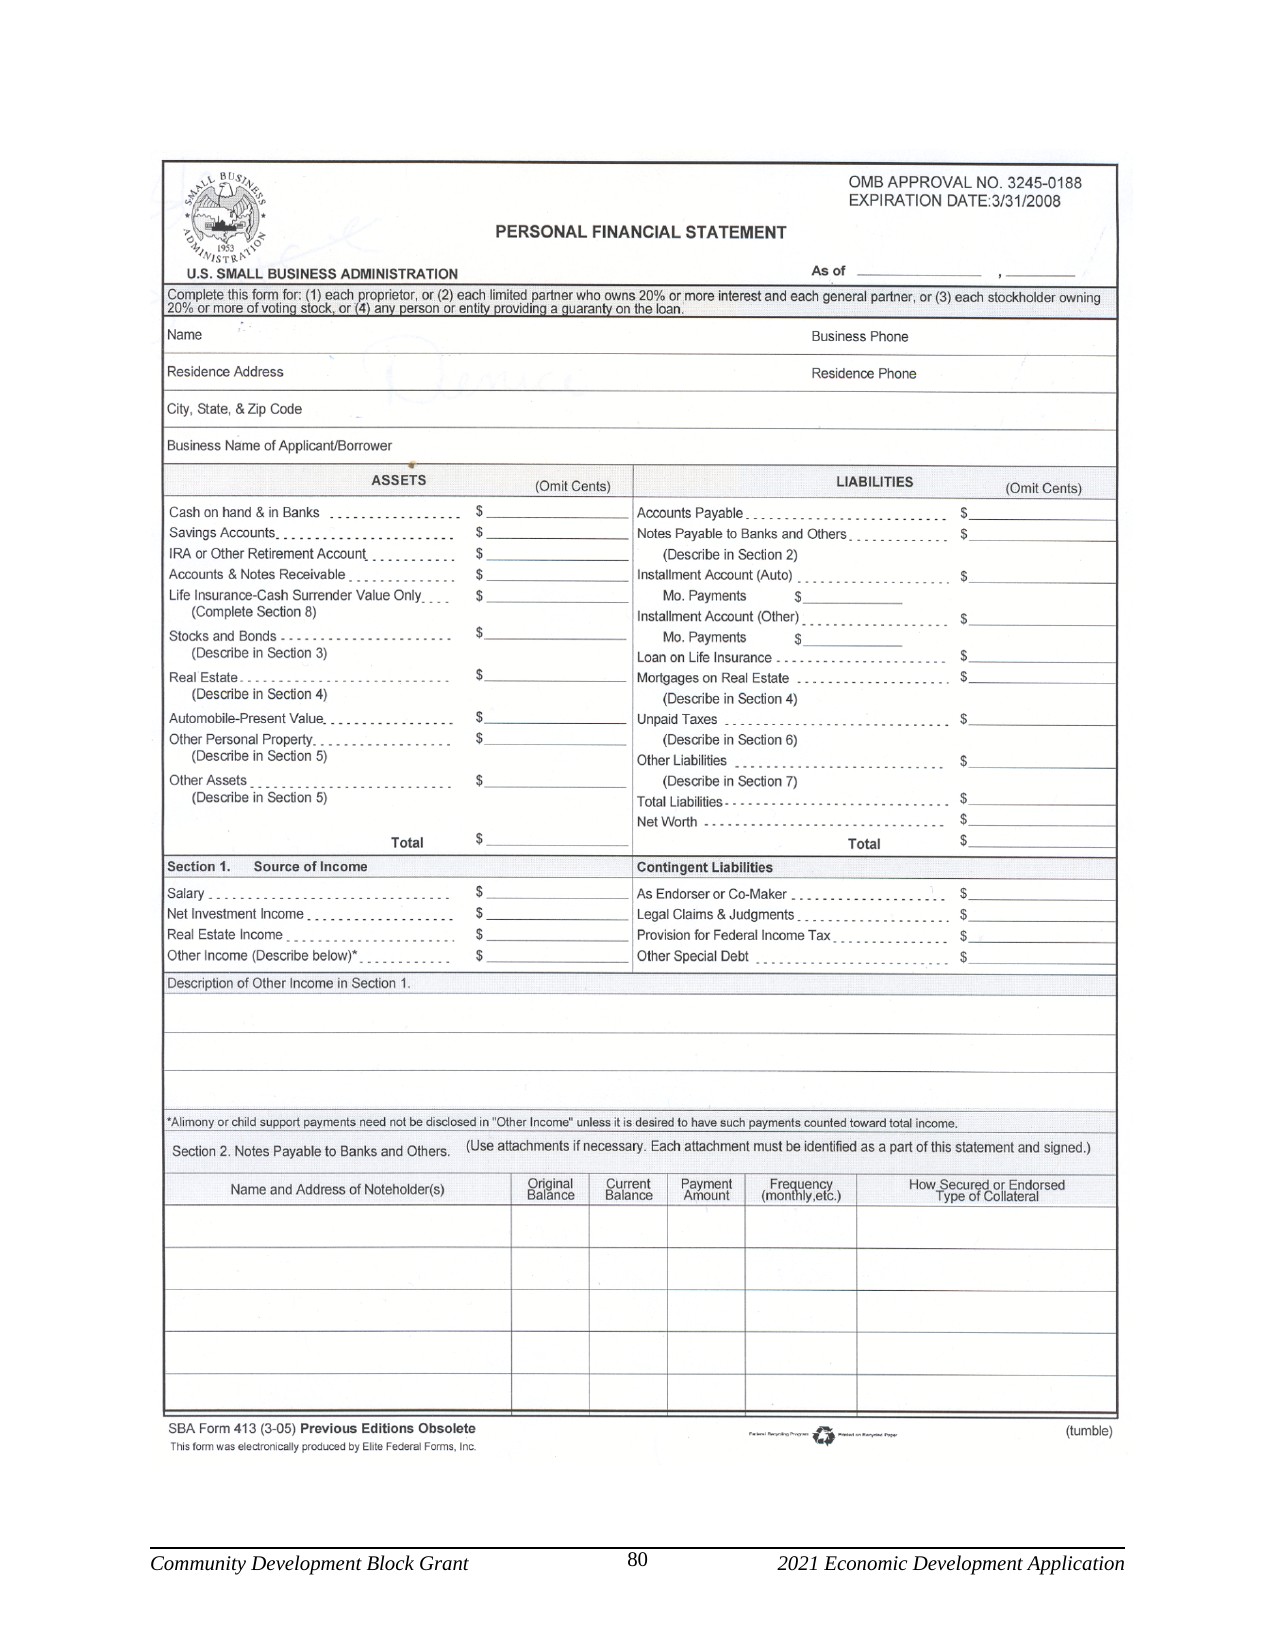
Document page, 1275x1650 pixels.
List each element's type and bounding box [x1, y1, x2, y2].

picture [150, 149, 1133, 1466]
